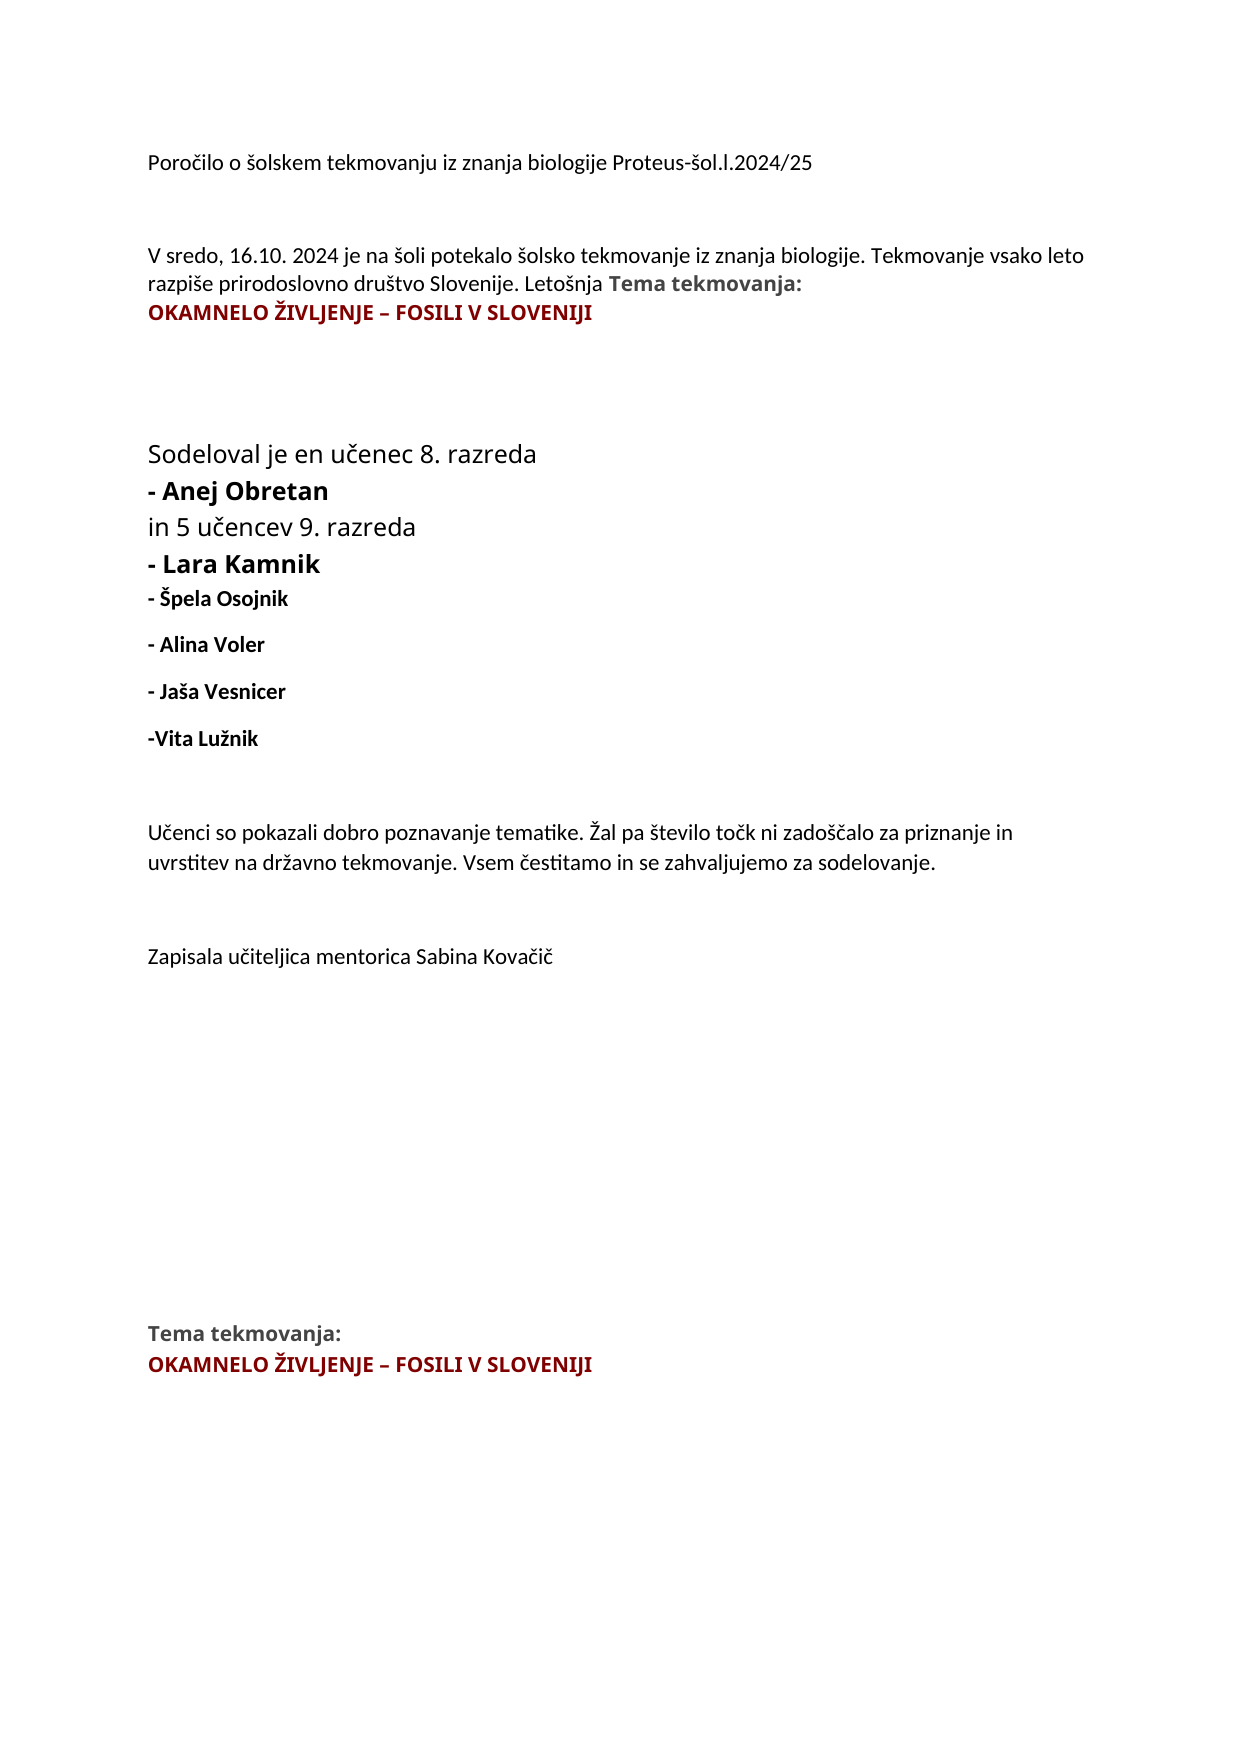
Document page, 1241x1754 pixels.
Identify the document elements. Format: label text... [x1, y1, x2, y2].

text Poročilo o šolskem tekmovanju iz znanja biologije Proteus-šol.l.2024/25 [148, 148, 1093, 176]
text V sredo, 16.10. 2024 je na šoli potekalo šolsko tekmovanje iz znanja biologije. Tekmovanje vsako leto razpiše prirodoslovno društvo Slovenije. Letošnja Tema tekmovanja: [148, 241, 1093, 298]
subtitle Sodeloval je en učenec 8. razreda [148, 437, 1093, 471]
text OKAMNELO ŽIVLJENJE – FOSILI V SLOVENIJI [148, 298, 1093, 326]
subtitle Tema tekmovanja: [148, 1319, 1093, 1348]
text - Špela Osojnik [148, 584, 1093, 612]
text -Vita Lužnik [148, 724, 1093, 752]
text - Alina Voler [148, 631, 1093, 658]
subtitle - Lara Kamnik [148, 547, 1093, 581]
text Učenci so pokazali dobro poznavanje tematike. Žal pa število točk ni zadoščalo za priznanje in uvrstitev na državno tekmovanje. Vsem čestitamo in se zahvaljujemo za sodelovanje. [148, 818, 1093, 876]
text - Jaša Vesnicer [148, 677, 1093, 705]
subtitle in 5 učencev 9. razreda [148, 510, 1093, 544]
text Zapisala učiteljica mentorica Sabina Kovačič [148, 942, 1093, 970]
text OKAMNELO ŽIVLJENJE – FOSILI V SLOVENIJI [148, 1350, 1093, 1378]
subtitle - Anej Obretan [148, 473, 1093, 507]
